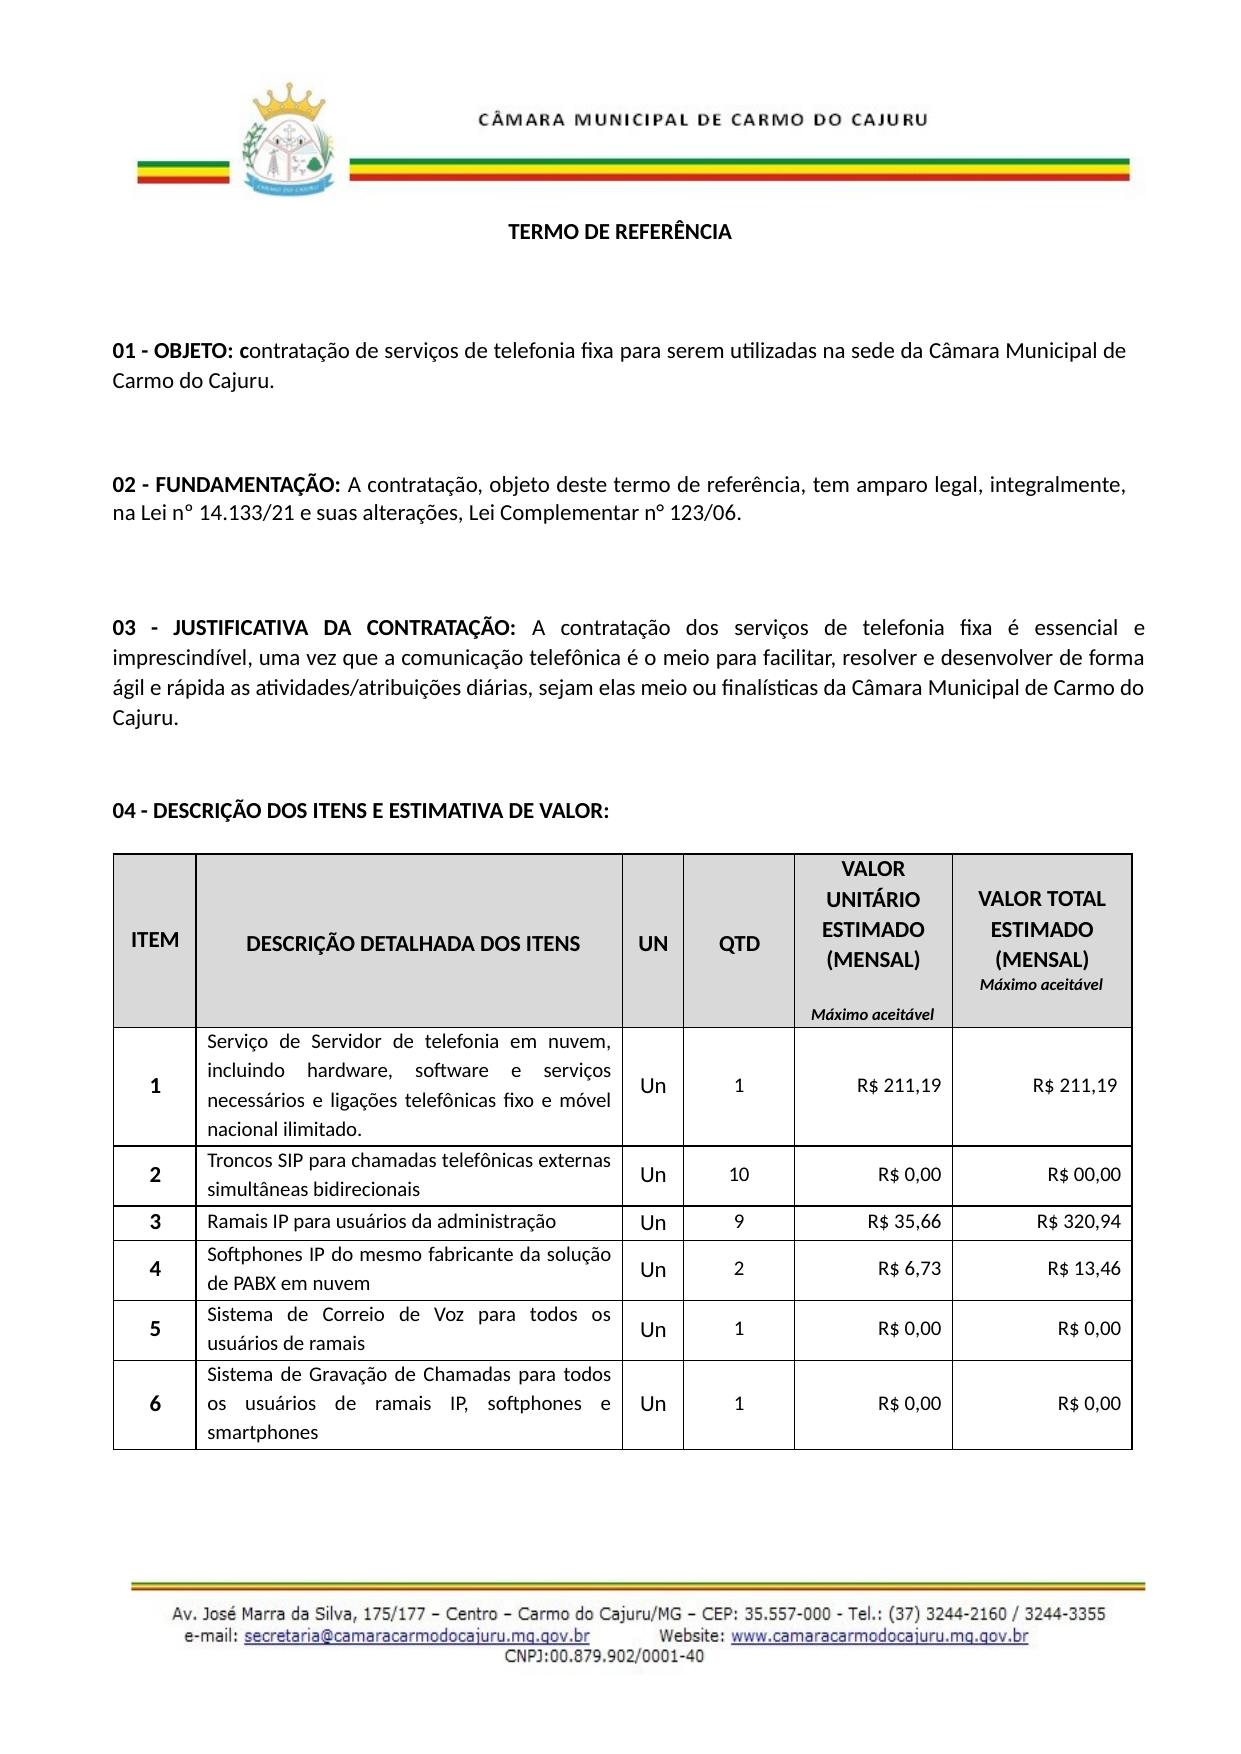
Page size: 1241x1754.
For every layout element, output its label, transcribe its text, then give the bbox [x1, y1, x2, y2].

table_header QTD [684, 855, 794, 1027]
table_cell Un [623, 1028, 683, 1145]
table_cell 10 [684, 1147, 794, 1205]
table_cell R$ 6,73 [795, 1241, 952, 1299]
table_cell R$ 00,00 [953, 1147, 1131, 1205]
table_cell Softphones IP do mesmo fabricante da solução de PABX em nuvem [197, 1241, 622, 1299]
table_cell 9 [684, 1207, 794, 1239]
table_cell Un [623, 1241, 683, 1299]
table_cell R$ 0,00 [953, 1361, 1131, 1449]
table_header DESCRIÇÃO DETALHADA DOS ITENS [197, 855, 622, 1027]
table_cell Troncos SIP para chamadas telefônicas externas simultâneas bidirecionais [197, 1147, 622, 1205]
table_cell R$ 211,19 [953, 1028, 1131, 1145]
table_cell 2 [684, 1241, 794, 1299]
table_header VALOR TOTAL ESTIMADO (MENSAL) Máximo aceitável [953, 855, 1131, 1027]
text 01 - OBJETO: contratação de serviços de telefonia fixa para serem utilizadas na sede da Câmara Municipal de Carmo do Cajuru. [112, 336, 1128, 394]
table_cell 1 [684, 1301, 794, 1359]
table_cell 4 [114, 1241, 195, 1299]
table_cell 1 [114, 1028, 195, 1145]
table_cell R$ 35,66 [795, 1207, 952, 1239]
table_cell Un [623, 1147, 683, 1205]
table_cell Un [623, 1361, 683, 1449]
table_cell R$ 0,00 [795, 1361, 952, 1449]
text 02 - FUNDAMENTAÇÃO: A contratação, objeto deste termo de referência, tem amparo legal, integralmente, na Lei nº 14.133/21 e suas alterações, Lei Complementar n° 123/06. [112, 471, 1128, 527]
text 03 - JUSTIFICATIVA DA CONTRATAÇÃO: A contratação dos serviços de telefonia fixa é essencial e imprescindível, uma vez que a comunicação telefônica é o meio para facilitar, resolver e desenvolver de forma ágil e rápida as atividades/atribuições diárias, sejam elas meio ou finalísticas da Câmara Municipal de Carmo do Cajuru. [112, 613, 1146, 731]
table_cell 3 [114, 1207, 195, 1239]
table_cell Un [623, 1207, 683, 1239]
table_cell R$ 13,46 [953, 1241, 1131, 1299]
table_cell Sistema de Gravação de Chamadas para todos os usuários de ramais IP, softphones e smartphones [197, 1361, 622, 1449]
text TERMO DE REFERÊNCIA [112, 217, 1128, 246]
table_header ITEM [114, 855, 195, 1027]
table_cell R$ 0,00 [795, 1301, 952, 1359]
table_cell 1 [684, 1028, 794, 1145]
text 04 - DESCRIÇÃO DOS ITENS E ESTIMATIVA DE VALOR: [112, 796, 1128, 824]
table_cell 1 [684, 1361, 794, 1449]
table_cell Serviço de Servidor de telefonia em nuvem, incluindo hardware, software e serviços necessários e ligações telefônicas fixo e móvel nacional ilimitado. [197, 1028, 622, 1145]
table_header VALOR UNITÁRIO ESTIMADO (MENSAL) Máximo aceitável [795, 855, 952, 1027]
table_cell Un [623, 1301, 683, 1359]
table_cell 6 [114, 1361, 195, 1449]
table_header UN [623, 855, 683, 1027]
table_cell R$ 0,00 [953, 1301, 1131, 1359]
table_cell 2 [114, 1147, 195, 1205]
table_cell Ramais IP para usuários da administração [197, 1207, 622, 1239]
table_cell Sistema de Correio de Voz para todos os usuários de ramais [197, 1301, 622, 1359]
table_cell 5 [114, 1301, 195, 1359]
table_cell R$ 320,94 [953, 1207, 1131, 1239]
table_cell R$ 0,00 [795, 1147, 952, 1205]
table_cell R$ 211,19 [795, 1028, 952, 1145]
